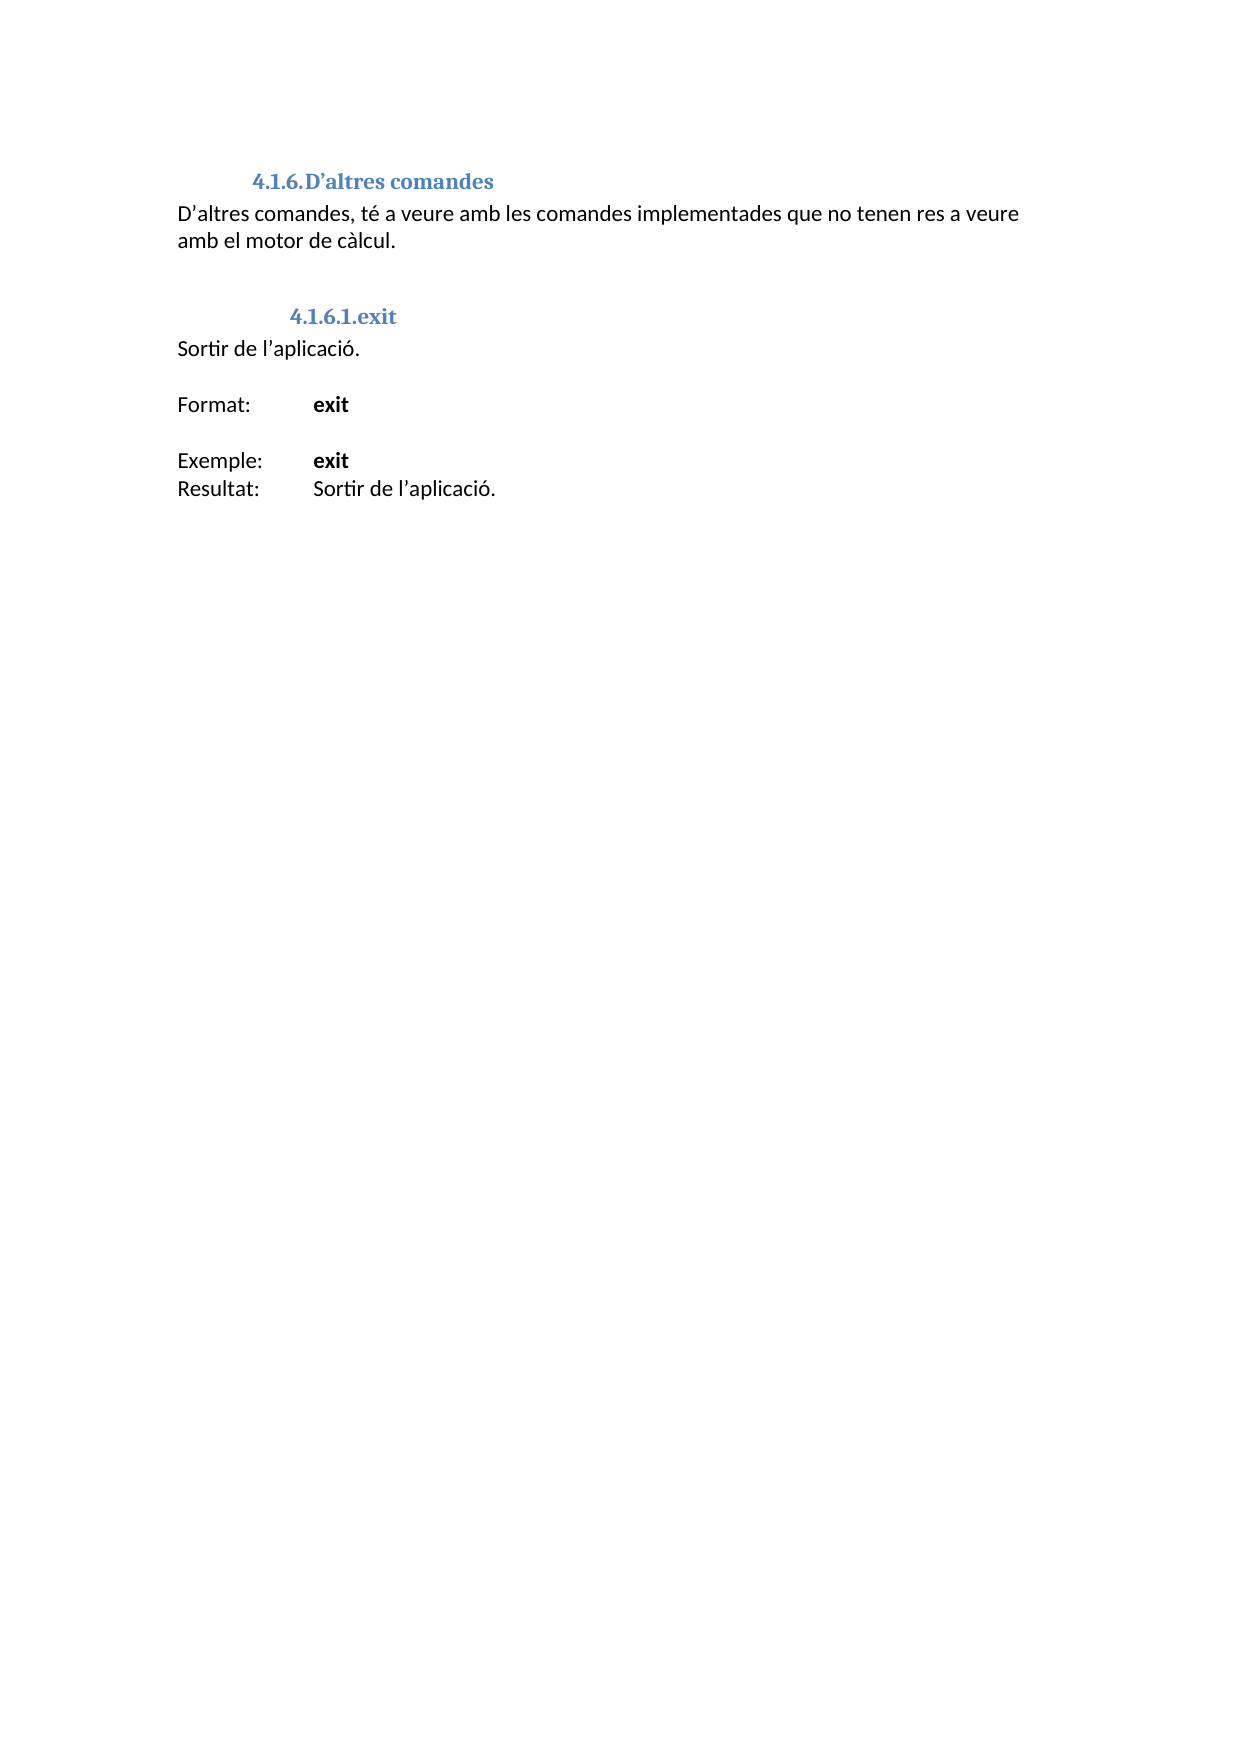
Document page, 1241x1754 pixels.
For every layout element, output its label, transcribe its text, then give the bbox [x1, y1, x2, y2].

text Format: exit [177, 390, 1063, 418]
subtitle D’altres comandes [252, 168, 1063, 195]
subtitle exit [290, 303, 1063, 330]
text Resultat: Sortir de l’aplicació. [177, 474, 1063, 502]
text D’altres comandes, té a veure amb les comandes implementades que no tenen res a veure amb el motor de càlcul. [177, 199, 1063, 255]
text Exemple: exit [177, 446, 1063, 474]
text Sortir de l’aplicació. [177, 334, 1063, 362]
